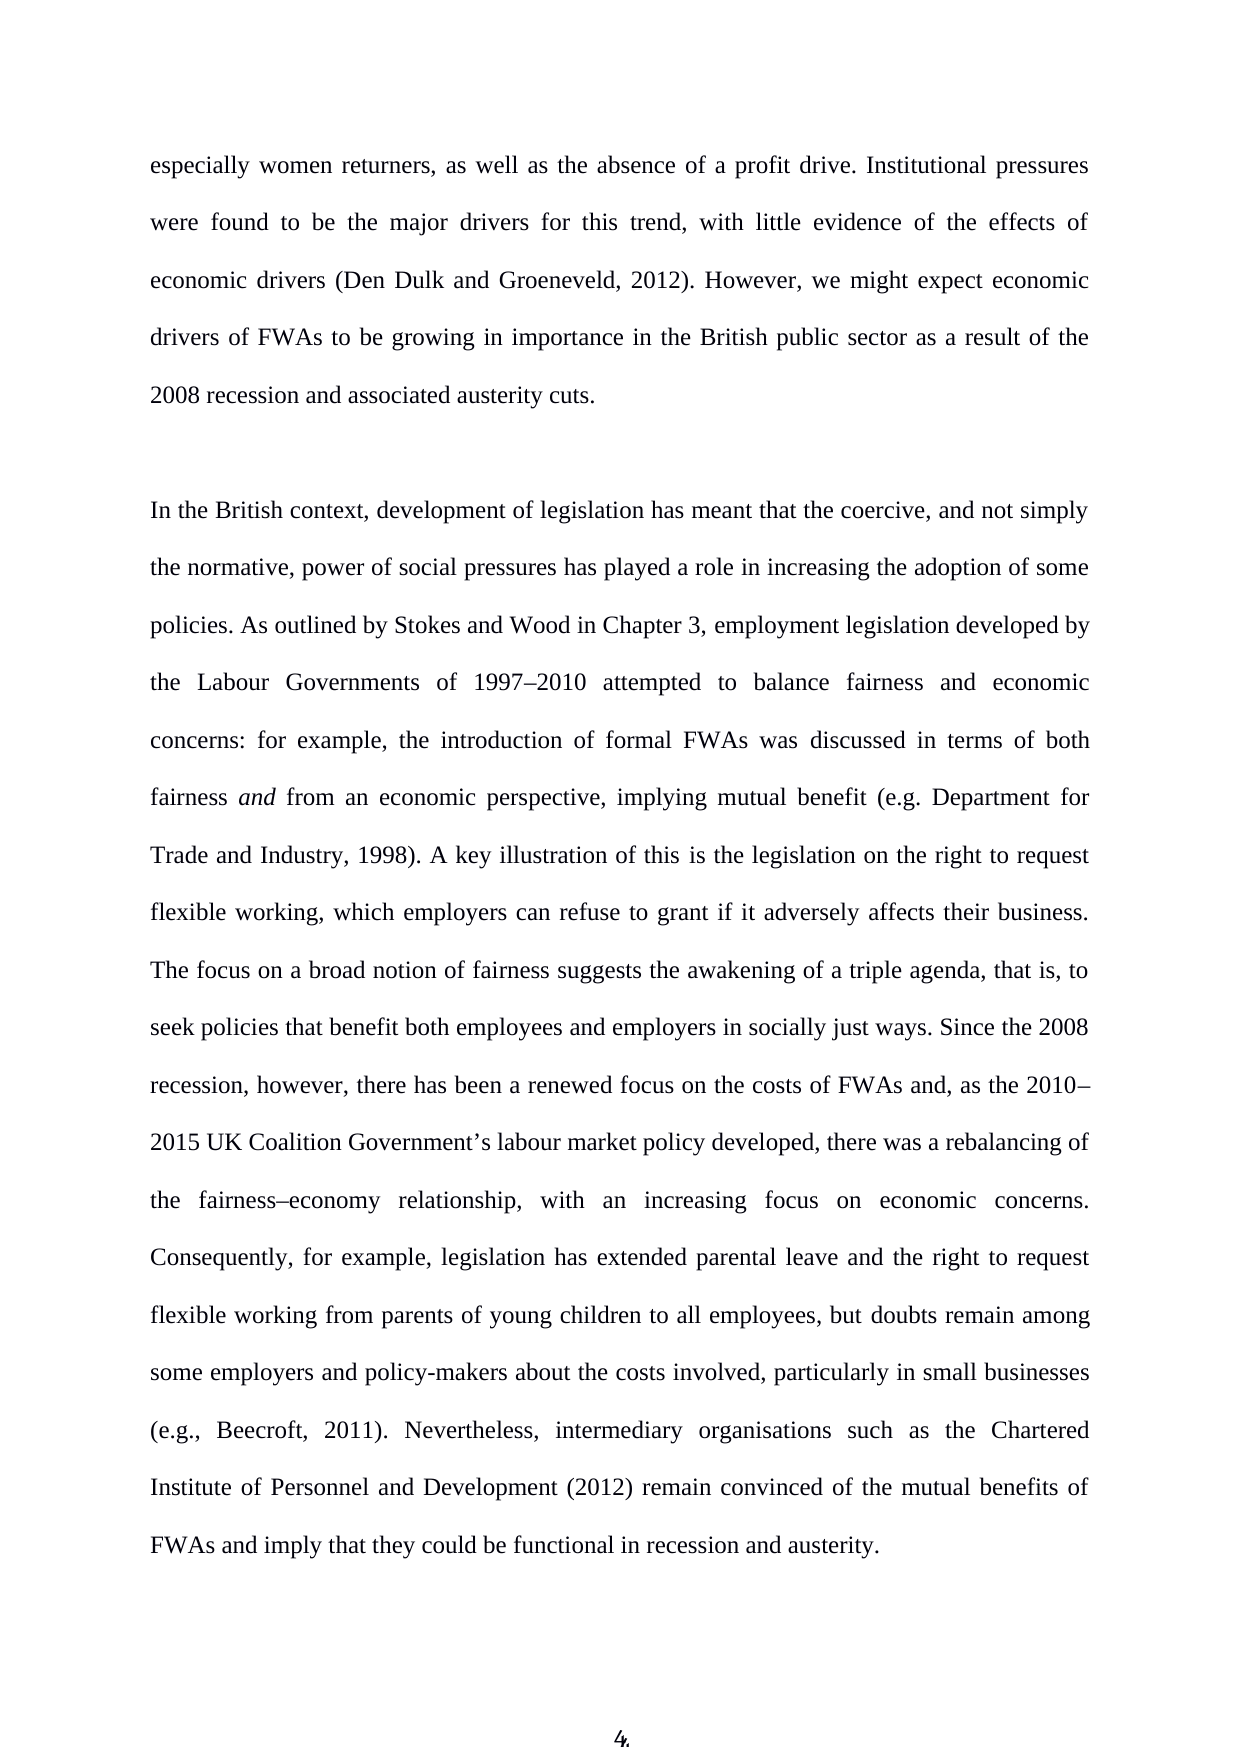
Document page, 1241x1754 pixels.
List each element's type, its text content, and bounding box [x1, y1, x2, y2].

text In the British context, development of legislation has meant that the coercive, and not simply the normative, power of social pressures has played a role in increasing the adoption of some policies. As outlined by Stokes and Wood in Chapter 3, employment legislation developed by the Labour Governments of 1997–2010 attempted to balance fairness and economic concerns: for example, the introduction of formal FWAs was discussed in terms of both fairness and from an economic perspective, implying mutual benefit (e.g. Department for Trade and Industry, 1998). A key illustration of this is the legislation on the right to request flexible working, which employers can refuse to grant if it adversely affects their business. The focus on a broad notion of fairness suggests the awakening of a triple agenda, that is, to seek policies that benefit both employees and employers in socially just ways. Since the 2008 recession, however, there has been a renewed focus on the costs of FWAs and, as the 2010–2015 UK Coalition Government’s labour market policy developed, there was a rebalancing of the fairness–economy relationship, with an increasing focus on economic concerns. Consequently, for example, legislation has extended parental leave and the right to request flexible working from parents of young children to all employees, but doubts remain among some employers and policy-makers about the costs involved, particularly in small businesses (e.g., Beecroft, 2011). Nevertheless, intermediary organisations such as the Chartered Institute of Personnel and Development (2012) remain convinced of the mutual benefits of FWAs and imply that they could be functional in recession and austerity. [150, 495, 1090, 1559]
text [150, 150, 1090, 409]
